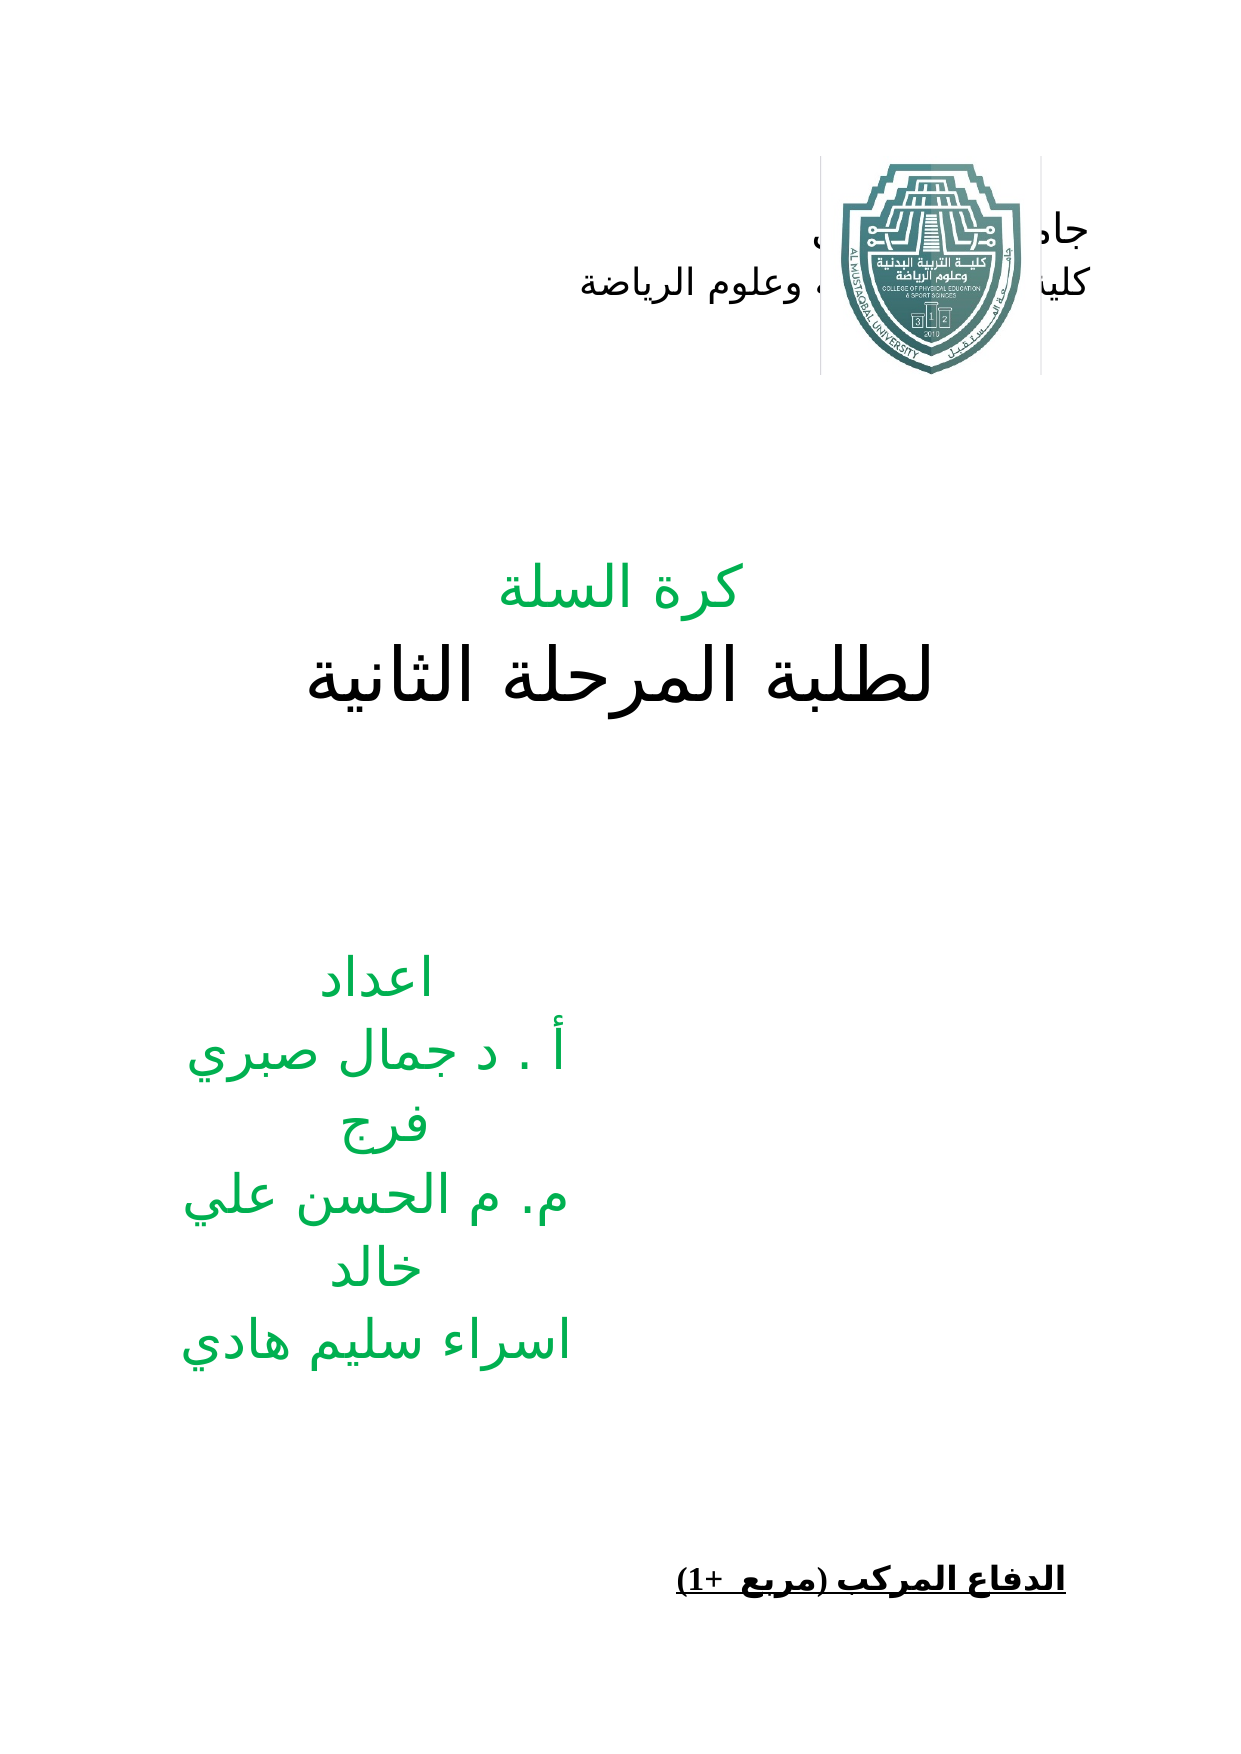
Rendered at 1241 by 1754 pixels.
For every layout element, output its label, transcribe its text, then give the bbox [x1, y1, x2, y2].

text م. م الحسن علي خالد [150, 1164, 603, 1299]
text اسراء سليم هادي [150, 1308, 603, 1371]
picture [820, 156, 1042, 375]
text لطلبة المرحلة الثانية [150, 631, 1090, 719]
text اعداد [150, 946, 603, 1009]
text جامعة المستقبل [1042, 205, 1090, 254]
text أ . د جمال صبري فرج [150, 1019, 603, 1154]
text جامعة المستقبل [150, 205, 820, 254]
text كرة السلة [150, 553, 1090, 621]
text الدفاع المركب (مربع +1) [150, 1559, 1090, 1597]
text كلية التربية البدنية وعلوم الرياضة [150, 261, 820, 304]
